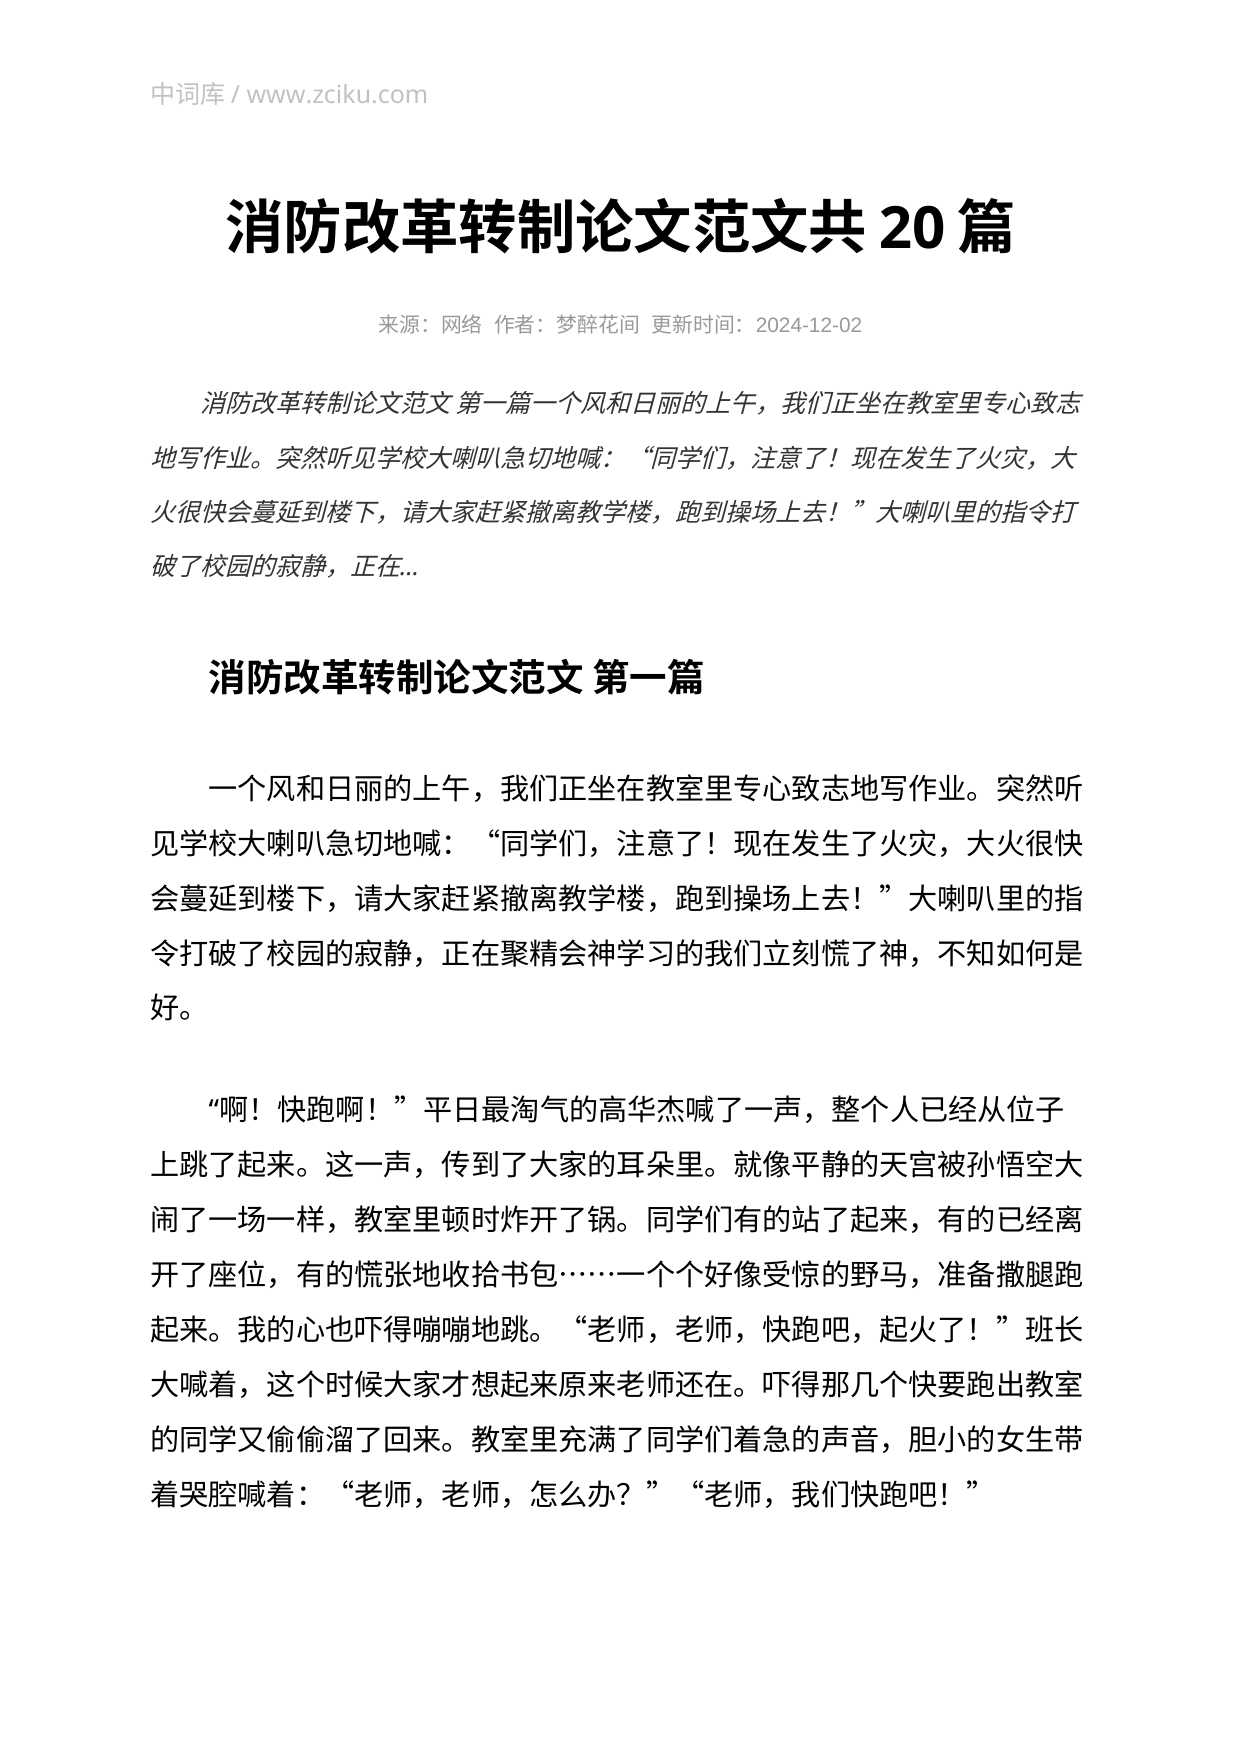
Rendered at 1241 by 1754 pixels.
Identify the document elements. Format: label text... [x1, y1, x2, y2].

subtitle 消防改革转制论文范文共20篇 [150, 181, 1090, 266]
text “啊！快跑啊！”平日最淘气的高华杰喊了一声，整个人已经从位子上跳了起来。这一声，传到了大家的耳朵里。就像平静的天宫被孙悟空大闹了一场一样，教室里顿时炸开了锅。同学们有的站了起来，有的已经离开了座位，有的慌张地收拾书包……一个个好像受惊的野马，准备撒腿跑起来。我的心也吓得嘣嘣地跳。“老师，老师，快跑吧，起火了！”班长大喊着，这个时候大家才想起来原来老师还在。吓得那几个快要跑出教室的同学又偷偷溜了回来。教室里充满了同学们着急的声音，胆小的女生带着哭腔喊着：“老师，老师，怎么办？”“老师，我们快跑吧！” [150, 1087, 1090, 1513]
text 消防改革转制论文范文 第一篇一个风和日丽的上午，我们正坐在教室里专心致志地写作业。突然听见学校大喇叭急切地喊：“同学们，注意了！现在发生了火灾，大火很快会蔓延到楼下，请大家赶紧撤离教学楼，跑到操场上去！”大喇叭里的指令打破了校园的寂静，正在... [150, 384, 1090, 583]
text 一个风和日丽的上午，我们正坐在教室里专心致志地写作业。突然听见学校大喇叭急切地喊：“同学们，注意了！现在发生了火灾，大火很快会蔓延到楼下，请大家赶紧撤离教学楼，跑到操场上去！”大喇叭里的指令打破了校园的寂静，正在聚精会神学习的我们立刻慌了神，不知如何是好。 [150, 766, 1090, 1027]
text 消防改革转制论文范文 第一篇 [150, 648, 1090, 702]
text 来源：网络 作者：梦醉花间 更新时间：2024-12-02 [150, 313, 1090, 337]
